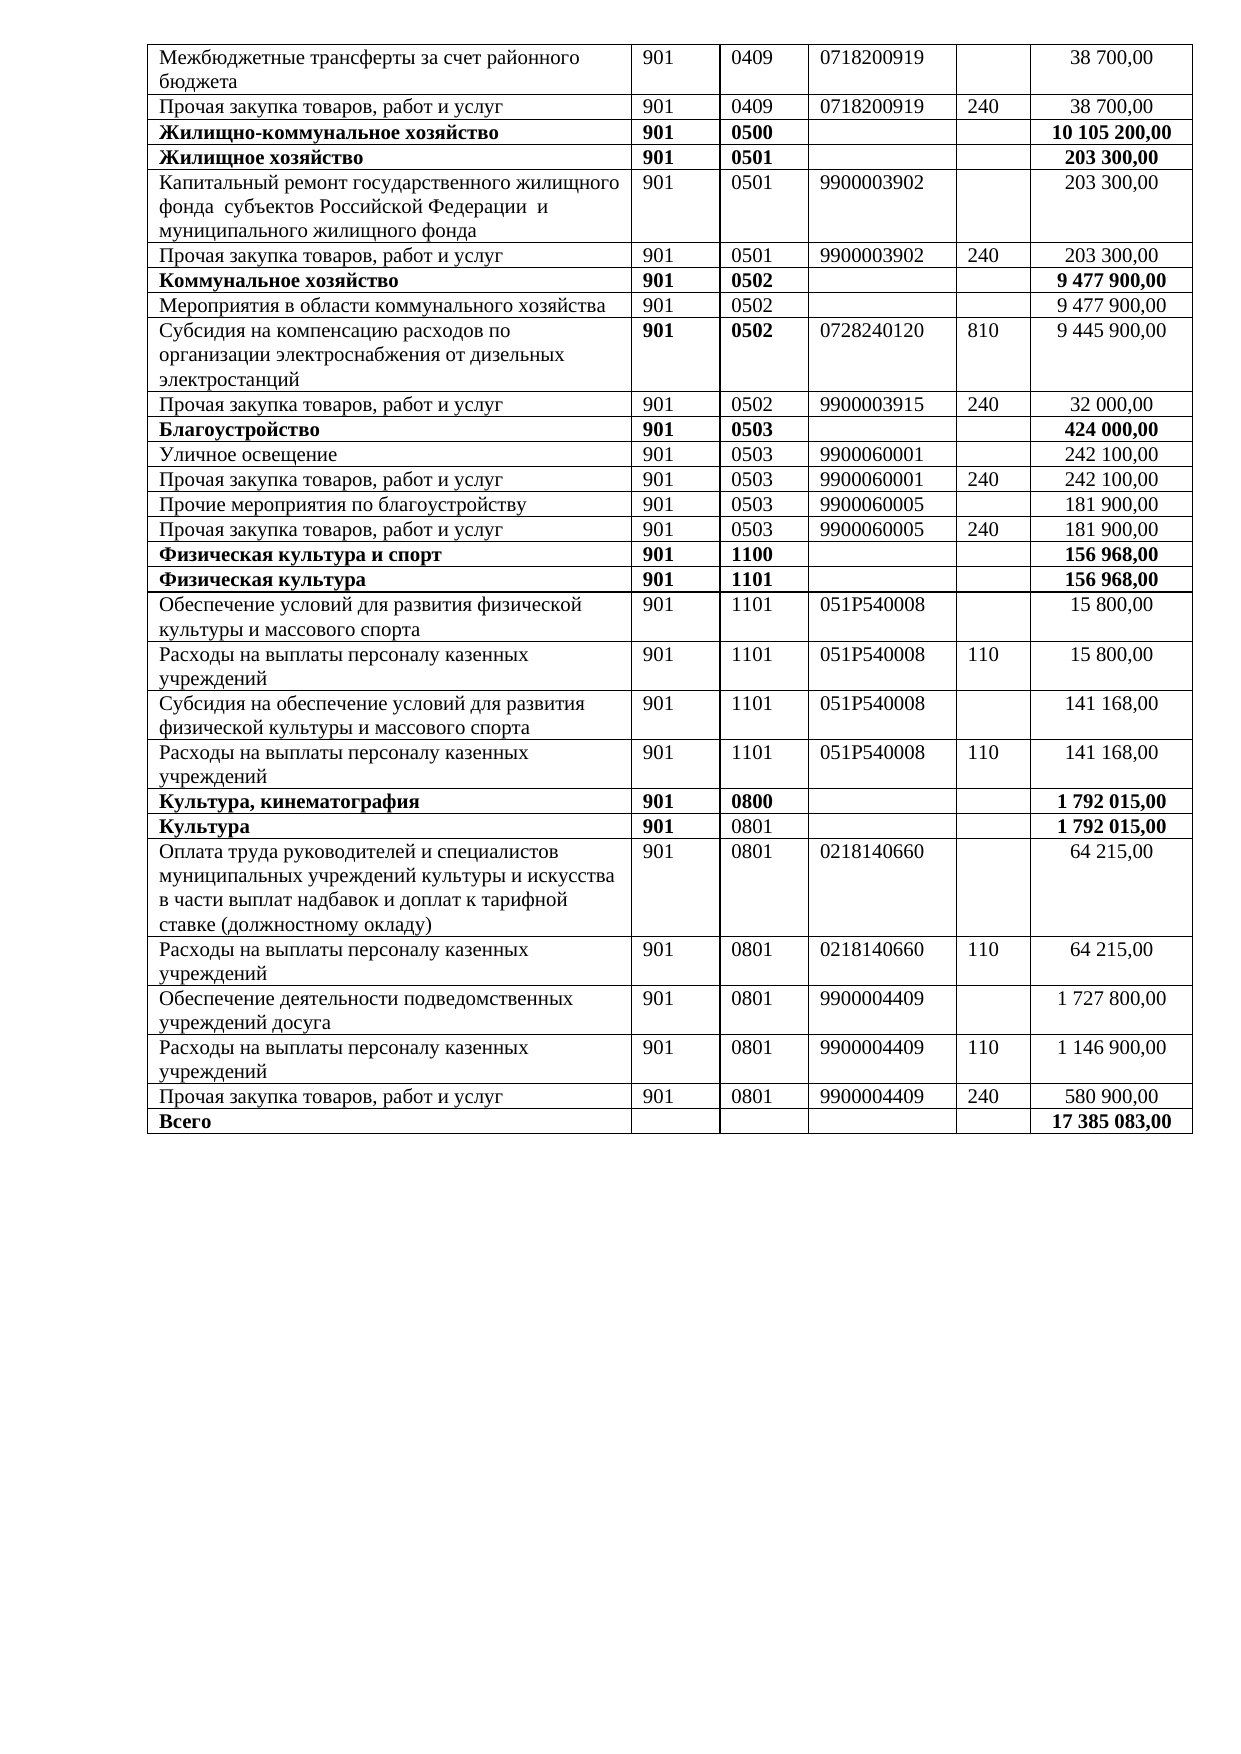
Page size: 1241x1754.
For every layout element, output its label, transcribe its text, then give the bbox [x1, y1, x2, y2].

table_cell 901 [632, 542, 719, 566]
table_cell 901 [632, 642, 719, 690]
table_cell 1101 [721, 567, 808, 591]
table_cell [809, 145, 956, 169]
table_cell 240 [957, 517, 1030, 541]
table_cell 10 105 200,00 [1031, 120, 1192, 144]
table_cell 1101 [721, 642, 808, 690]
table_cell 181 900,00 [1031, 492, 1192, 516]
table_cell 0801 [721, 937, 808, 985]
table_cell Расходы на выплаты персоналу казенных учреждений [148, 1035, 631, 1083]
table_cell 9 445 900,00 [1031, 318, 1192, 391]
table_cell Оплата труда руководителей и специалистов муниципальных учреждений культуры и искусства в части выплат надбавок и доплат к тарифной ставке (должностному окладу) [148, 839, 631, 936]
table_cell [957, 442, 1030, 466]
table_cell 901 [632, 243, 719, 267]
table_cell 901 [632, 293, 719, 317]
table_cell 901 [632, 839, 719, 936]
table_cell 15 800,00 [1031, 642, 1192, 690]
table_cell 9 477 900,00 [1031, 268, 1192, 292]
table_cell 1101 [721, 740, 808, 788]
table_cell 0218140660 [809, 937, 956, 985]
table_cell 0503 [721, 467, 808, 491]
table_cell 64 215,00 [1031, 937, 1192, 985]
table_cell 242 100,00 [1031, 442, 1192, 466]
table_cell Жилищно-коммунальное хозяйство [148, 120, 631, 144]
table_cell [957, 492, 1030, 516]
table_cell 0501 [721, 243, 808, 267]
table_cell 901 [632, 45, 719, 93]
table_cell Межбюджетные трансферты за счет районного бюджета [148, 45, 631, 93]
table_cell 1 792 015,00 [1031, 789, 1192, 813]
table_cell 901 [632, 120, 719, 144]
table_cell 901 [632, 145, 719, 169]
table_cell 203 300,00 [1031, 145, 1192, 169]
table_cell Расходы на выплаты персоналу казенных учреждений [148, 937, 631, 985]
table_cell 156 968,00 [1031, 567, 1192, 591]
table_cell 0728240120 [809, 318, 956, 391]
table_cell 110 [957, 740, 1030, 788]
table_cell 15 800,00 [1031, 593, 1192, 641]
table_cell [148, 95, 631, 118]
table_cell 9900060001 [809, 467, 956, 491]
table_cell [957, 45, 1030, 93]
table_cell [809, 268, 956, 292]
table_cell Капитальный ремонт государственного жилищного фонда субъектов Российской Федерации и муниципального жилищного фонда [148, 170, 631, 242]
table_cell 64 215,00 [1031, 839, 1192, 936]
table_cell 1 146 900,00 [1031, 1035, 1192, 1083]
table_cell Расходы на выплаты персоналу казенных учреждений [148, 642, 631, 690]
table_cell 901 [632, 937, 719, 985]
table_cell 901 [632, 1035, 719, 1083]
table_cell [957, 120, 1030, 144]
table_cell 9900004409 [809, 986, 956, 1034]
table_cell 901 [632, 417, 719, 441]
table_cell [957, 293, 1030, 317]
table_cell 051Р540008 [809, 740, 956, 788]
table_cell Прочая закупка товаров, работ и услуг [148, 392, 631, 416]
table_cell [957, 814, 1030, 838]
table_cell [957, 986, 1030, 1034]
table_cell [957, 145, 1030, 169]
table_cell 9900004409 [809, 1035, 956, 1083]
table_cell 901 [632, 95, 719, 118]
table_cell 9900003915 [809, 392, 956, 416]
table_cell 141 168,00 [1031, 740, 1192, 788]
table_cell 901 [632, 492, 719, 516]
table_cell [957, 593, 1030, 641]
table_cell 9 477 900,00 [1031, 293, 1192, 317]
table_cell 1101 [721, 691, 808, 739]
table_cell Обеспечение деятельности подведомственных учреждений досуга [148, 986, 631, 1034]
table_cell 240 [957, 392, 1030, 416]
table_cell 38 700,00 [1031, 45, 1192, 93]
table_cell [809, 567, 956, 591]
table_cell 424 000,00 [1031, 417, 1192, 441]
table_cell 0500 [721, 120, 808, 144]
table_cell 9900003902 [809, 170, 956, 242]
table_cell Благоустройство [148, 417, 631, 441]
table_cell 0502 [721, 318, 808, 391]
table_cell [957, 691, 1030, 739]
table_cell Субсидия на компенсацию расходов по организации электроснабжения от дизельных электростанций [148, 318, 631, 391]
table_cell Культура [148, 814, 631, 838]
table_cell 580 900,00 [1031, 1084, 1192, 1108]
table_cell 240 [957, 95, 1030, 118]
table_cell 0501 [721, 145, 808, 169]
table_cell Обеспечение условий для развития физической культуры и массового спорта [148, 593, 631, 641]
table_cell Коммунальное хозяйство [148, 268, 631, 292]
table_cell 901 [632, 170, 719, 242]
table_cell 156 968,00 [1031, 542, 1192, 566]
table_cell 901 [632, 691, 719, 739]
table_cell Субсидия на обеспечение условий для развития физической культуры и массового спорта [148, 691, 631, 739]
table_cell 242 100,00 [1031, 467, 1192, 491]
table_cell 1101 [721, 593, 808, 641]
table_cell 051Р540008 [809, 593, 956, 641]
table_cell 17 385 083,00 [1031, 1109, 1192, 1133]
table_cell [957, 1109, 1030, 1133]
table_cell 181 900,00 [1031, 517, 1192, 541]
table_cell 141 168,00 [1031, 691, 1192, 739]
table_cell 240 [957, 243, 1030, 267]
table_cell 0718200919 [809, 45, 956, 93]
table_cell 901 [632, 442, 719, 466]
table_cell Мероприятия в области коммунального хозяйства [148, 293, 631, 317]
table_cell [957, 417, 1030, 441]
table_cell 0801 [721, 1035, 808, 1083]
table_cell 0718200919 [809, 95, 956, 118]
table_cell 0502 [721, 268, 808, 292]
table_cell Физическая культура и спорт [148, 542, 631, 566]
table_cell 110 [957, 937, 1030, 985]
table_cell 810 [957, 318, 1030, 391]
table_cell Прочая закупка товаров, работ и услуг [148, 517, 631, 541]
table_cell 203 300,00 [1031, 243, 1192, 267]
table_cell [809, 417, 956, 441]
table_cell 9900003902 [809, 243, 956, 267]
table_cell 9900004409 [809, 1084, 956, 1108]
table_cell Культура, кинематография [148, 789, 631, 813]
table_cell Прочая закупка товаров, работ и услуг [148, 243, 631, 267]
table_cell 051Р540008 [809, 642, 956, 690]
table_cell Расходы на выплаты персоналу казенных учреждений [148, 740, 631, 788]
table_cell [957, 567, 1030, 591]
table_cell Всего [148, 1109, 631, 1133]
table_cell [809, 293, 956, 317]
table_cell 1100 [721, 542, 808, 566]
table_cell [809, 814, 956, 838]
table_cell 901 [632, 392, 719, 416]
table_cell 9900060005 [809, 517, 956, 541]
table_cell [721, 1109, 808, 1133]
table_cell 32 000,00 [1031, 392, 1192, 416]
table_cell 110 [957, 642, 1030, 690]
table_cell 0503 [721, 492, 808, 516]
table_cell 901 [632, 318, 719, 391]
table_cell [632, 1109, 719, 1133]
table_cell 0800 [721, 789, 808, 813]
table_cell 901 [632, 814, 719, 838]
table_cell 901 [632, 986, 719, 1034]
table_cell 0409 [721, 95, 808, 118]
table_cell [957, 789, 1030, 813]
table_cell 0801 [721, 1084, 808, 1108]
table_cell 1 727 800,00 [1031, 986, 1192, 1034]
table_cell 0503 [721, 442, 808, 466]
table_cell 0409 [721, 45, 808, 93]
table_cell [957, 268, 1030, 292]
table_cell 1 792 015,00 [1031, 814, 1192, 838]
table_cell Жилищное хозяйство [148, 145, 631, 169]
table_cell [957, 170, 1030, 242]
table_cell Прочая закупка товаров, работ и услуг [148, 1084, 631, 1108]
table_cell Уличное освещение [148, 442, 631, 466]
table_cell [809, 120, 956, 144]
table_cell 0801 [721, 986, 808, 1034]
table_cell 9900060005 [809, 492, 956, 516]
table_cell 0503 [721, 417, 808, 441]
table_cell [809, 542, 956, 566]
table_cell 203 300,00 [1031, 170, 1192, 242]
table_cell [809, 789, 956, 813]
table_cell Прочие мероприятия по благоустройству [148, 492, 631, 516]
table_cell 901 [632, 1084, 719, 1108]
table_cell 0503 [721, 517, 808, 541]
table_cell 0801 [721, 839, 808, 936]
table_cell [957, 542, 1030, 566]
table_cell 240 [957, 467, 1030, 491]
table_cell 0502 [721, 293, 808, 317]
table_cell Физическая культура [148, 567, 631, 591]
table_cell 0501 [721, 170, 808, 242]
table_cell Прочая закупка товаров, работ и услуг [148, 467, 631, 491]
table_cell 0801 [721, 814, 808, 838]
table_cell 901 [632, 593, 719, 641]
table_cell 240 [957, 1084, 1030, 1108]
table_cell 051Р540008 [809, 691, 956, 739]
table_cell [809, 1109, 956, 1133]
table_cell 38 700,00 [1031, 95, 1192, 118]
table_cell 901 [632, 567, 719, 591]
table_cell 901 [632, 789, 719, 813]
table_cell [957, 839, 1030, 936]
table_cell 901 [632, 268, 719, 292]
table_cell 110 [957, 1035, 1030, 1083]
table_cell 0502 [721, 392, 808, 416]
table_cell 901 [632, 740, 719, 788]
table_cell 901 [632, 517, 719, 541]
table_cell 9900060001 [809, 442, 956, 466]
table_cell 901 [632, 467, 719, 491]
table_cell 0218140660 [809, 839, 956, 936]
